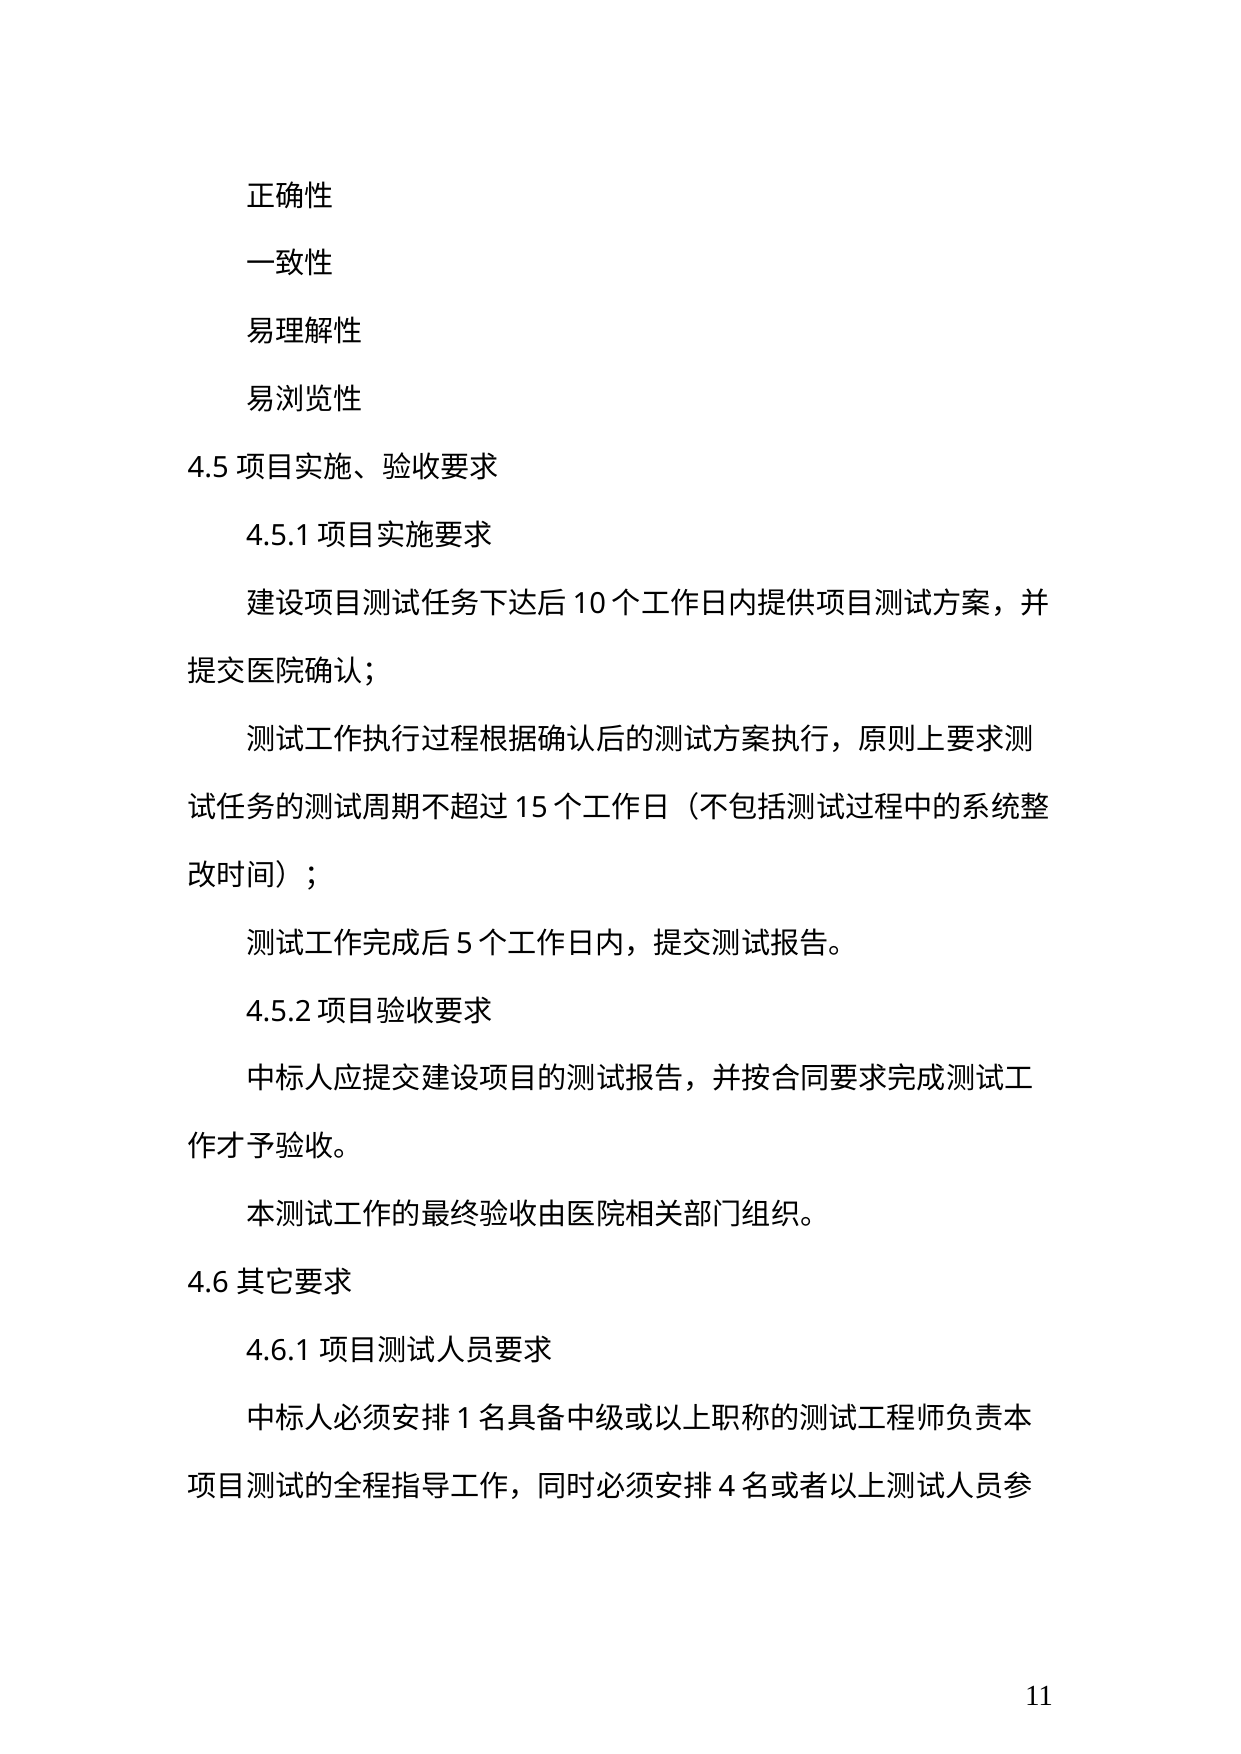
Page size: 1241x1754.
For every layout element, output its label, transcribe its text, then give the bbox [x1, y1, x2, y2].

subtitle 4.6 其它要求 [187, 1246, 1053, 1314]
text 测试工作执行过程根据确认后的测试方案执行，原则上要求测试任务的测试周期不超过15个工作日（不包括测试过程中的系统整改时间）； [187, 703, 1053, 906]
text 测试工作完成后5个工作日内，提交测试报告。 [187, 906, 1053, 974]
text 易理解性 [187, 295, 1053, 363]
text 正确性 [187, 159, 1053, 227]
text 本测试工作的最终验收由医院相关部门组织。 [187, 1178, 1053, 1246]
text 一致性 [187, 227, 1053, 295]
subtitle 4.5 项目实施、验收要求 [187, 431, 1053, 499]
text 4.6.1 项目测试人员要求 [187, 1314, 1053, 1382]
text 中标人应提交建设项目的测试报告，并按合同要求完成测试工作才予验收。 [187, 1042, 1053, 1178]
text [187, 1382, 1053, 1518]
text 4.5.2项目验收要求 [187, 974, 1053, 1042]
text 4.5.1项目实施要求 [187, 499, 1053, 567]
text 建设项目测试任务下达后10个工作日内提供项目测试方案，并提交医院确认； [187, 567, 1053, 703]
text 易浏览性 [187, 363, 1053, 431]
